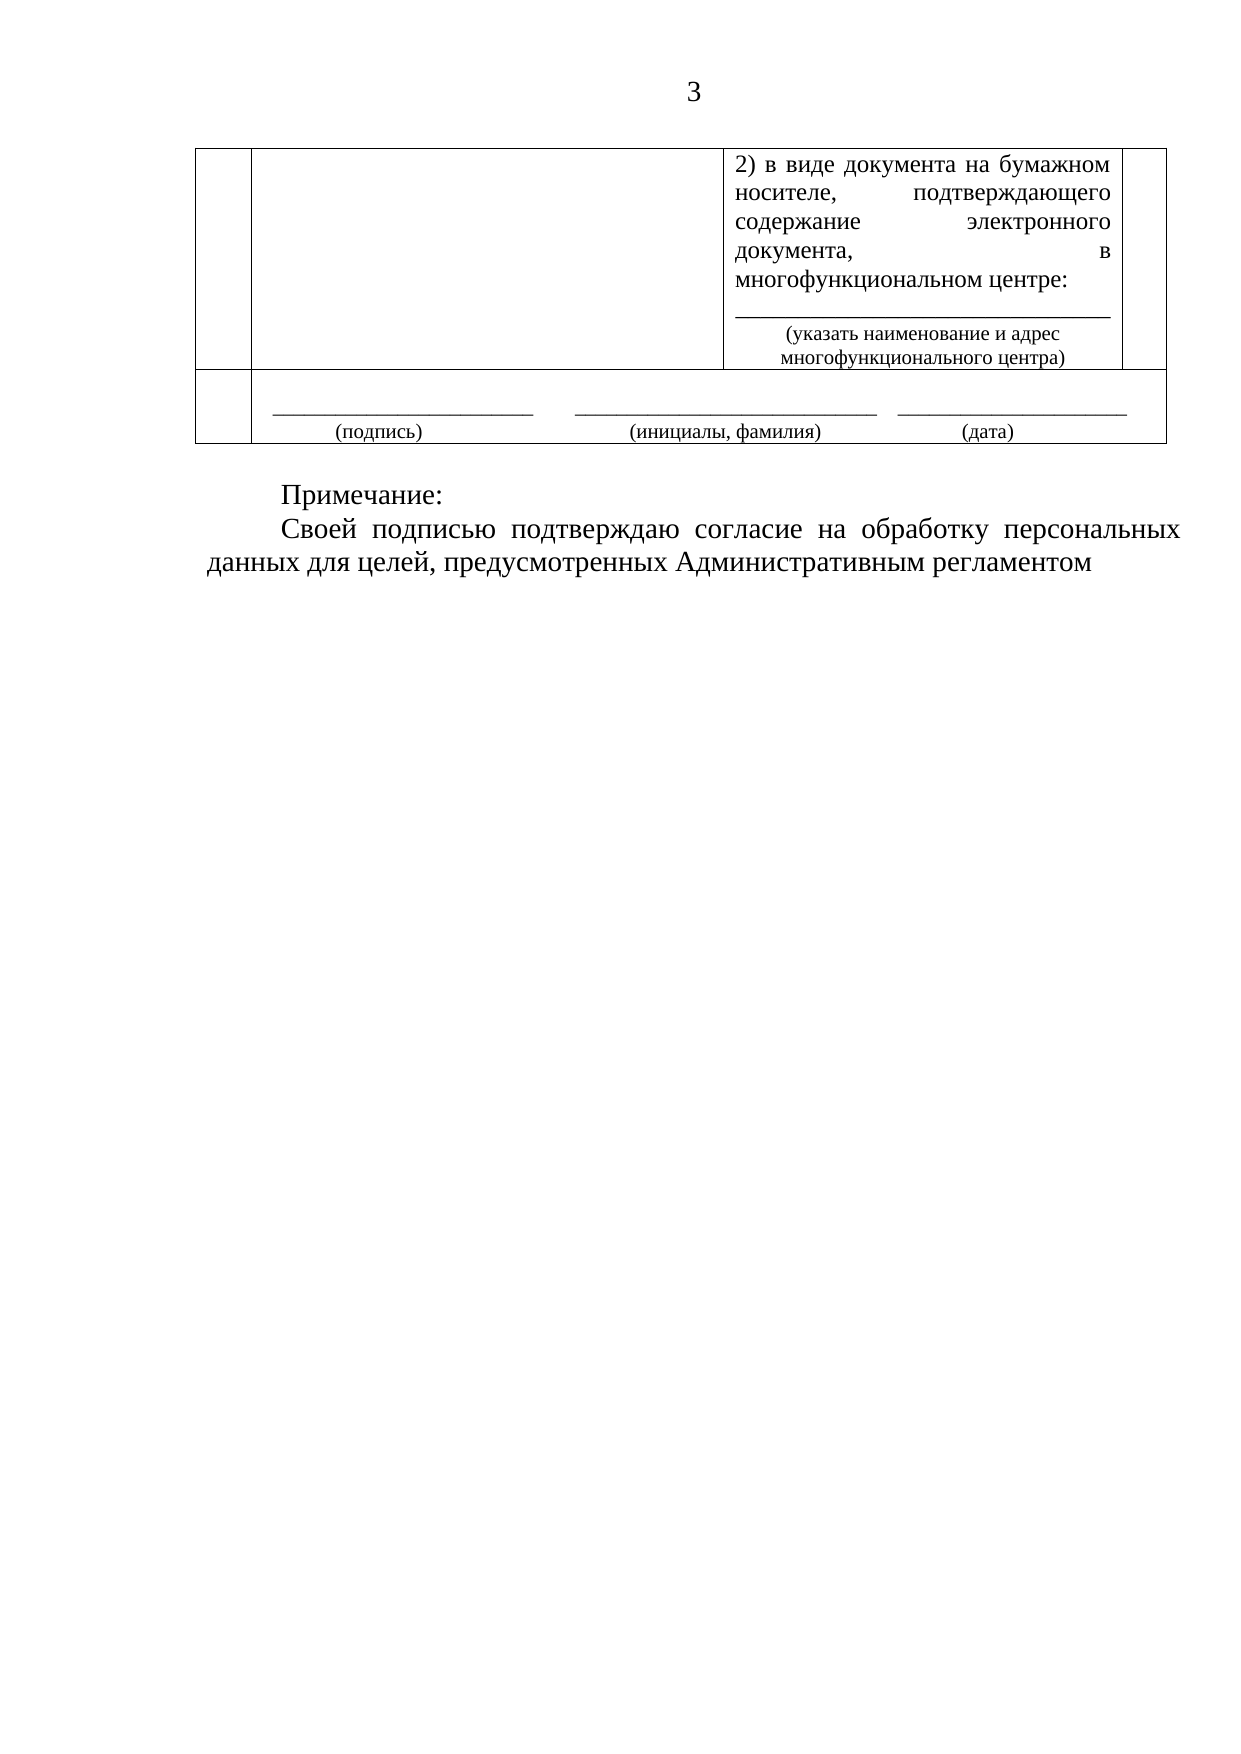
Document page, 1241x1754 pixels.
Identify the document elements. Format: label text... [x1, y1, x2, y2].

table_cell [196, 149, 251, 369]
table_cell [252, 149, 723, 369]
table_cell [196, 370, 251, 443]
table_cell 2) в виде документа на бумажном носителе, подтверждающего содержание электронного документа, в многофункциональном центре: ______________________________ (указать наименование и адрес многофункционального центра) [724, 149, 1122, 369]
table_cell _________________________ _____________________________ ______________________ (подпись) (инициалы, фамилия) (дата) [252, 370, 1166, 443]
table_cell [1123, 149, 1166, 369]
text Своей подписью подтверждаю согласие на обработку персональных данных для целей, предусмотренных Административным регламентом [207, 511, 1181, 578]
text Примечание: [207, 477, 1181, 511]
